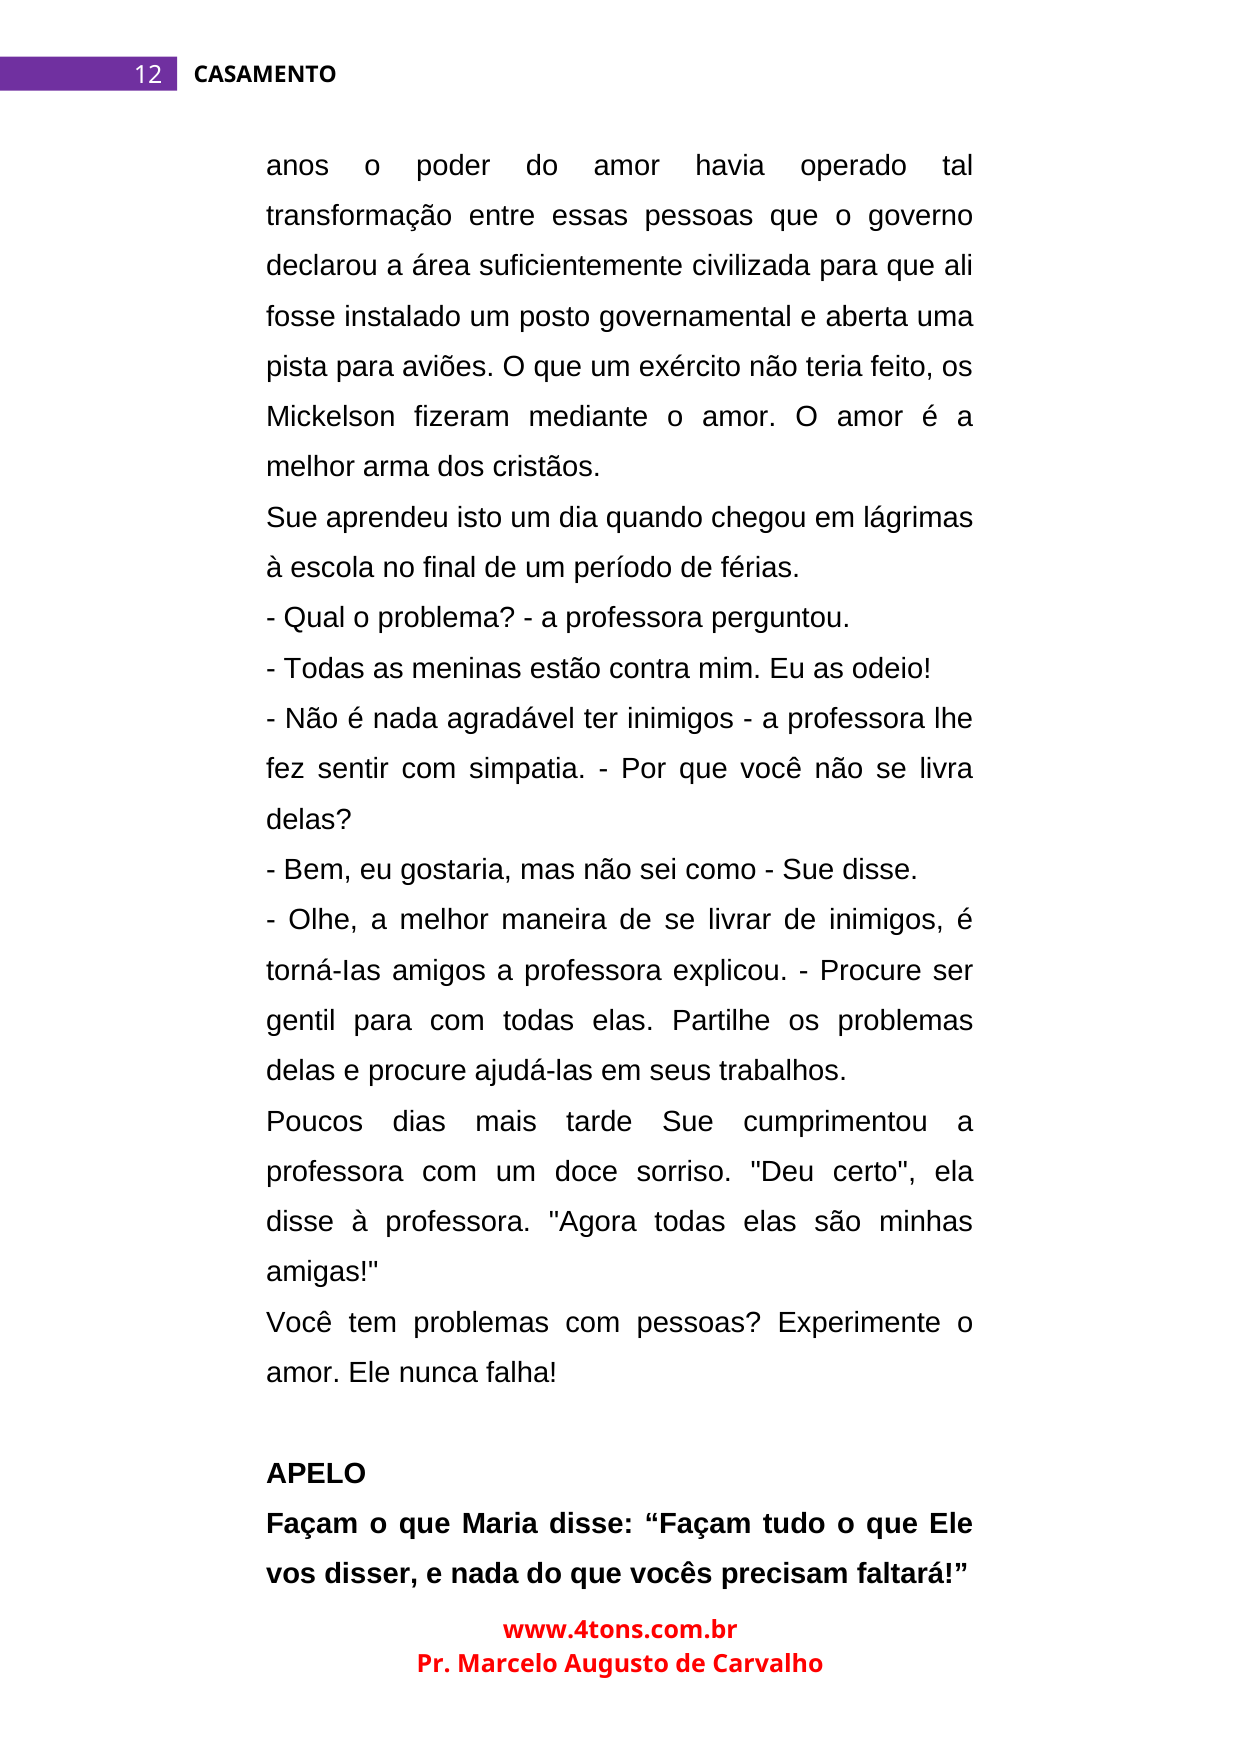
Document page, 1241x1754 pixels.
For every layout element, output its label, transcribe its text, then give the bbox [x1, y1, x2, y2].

text Sue aprendeu isto um dia quando chegou em lágrimas à escola no final de um período de férias. [266, 500, 974, 584]
text - Não é nada agradável ter inimigos - a professora lhe fez sentir com simpatia. - Por que você não se livra delas? [266, 701, 974, 835]
text - Bem, eu gostaria, mas não sei como - Sue disse. [266, 852, 974, 886]
text - Todas as meninas estão contra mim. Eu as odeio! [266, 651, 974, 684]
text Poucos dias mais tarde Sue cumprimentou a professora com um doce sorriso. "Deu certo", ela disse à professora. "Agora todas elas são minhas amigas!" [266, 1103, 974, 1288]
text Façam o que Maria disse: “Façam tudo o que Ele vos disser, e nada do que vocês precisam faltará!” [266, 1506, 974, 1590]
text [266, 148, 974, 483]
text Você tem problemas com pessoas? Experimente o amor. Ele nunca falha! [266, 1305, 974, 1389]
text - Olhe, a melhor maneira de se livrar de inimigos, é torná-Ias amigos a professora explicou. - Procure ser gentil para com todas elas. Partilhe os problemas delas e procure ajudá-las em seus trabalhos. [266, 902, 974, 1087]
text - Qual o problema? - a professora perguntou. [266, 600, 974, 634]
text APELO [266, 1456, 974, 1489]
